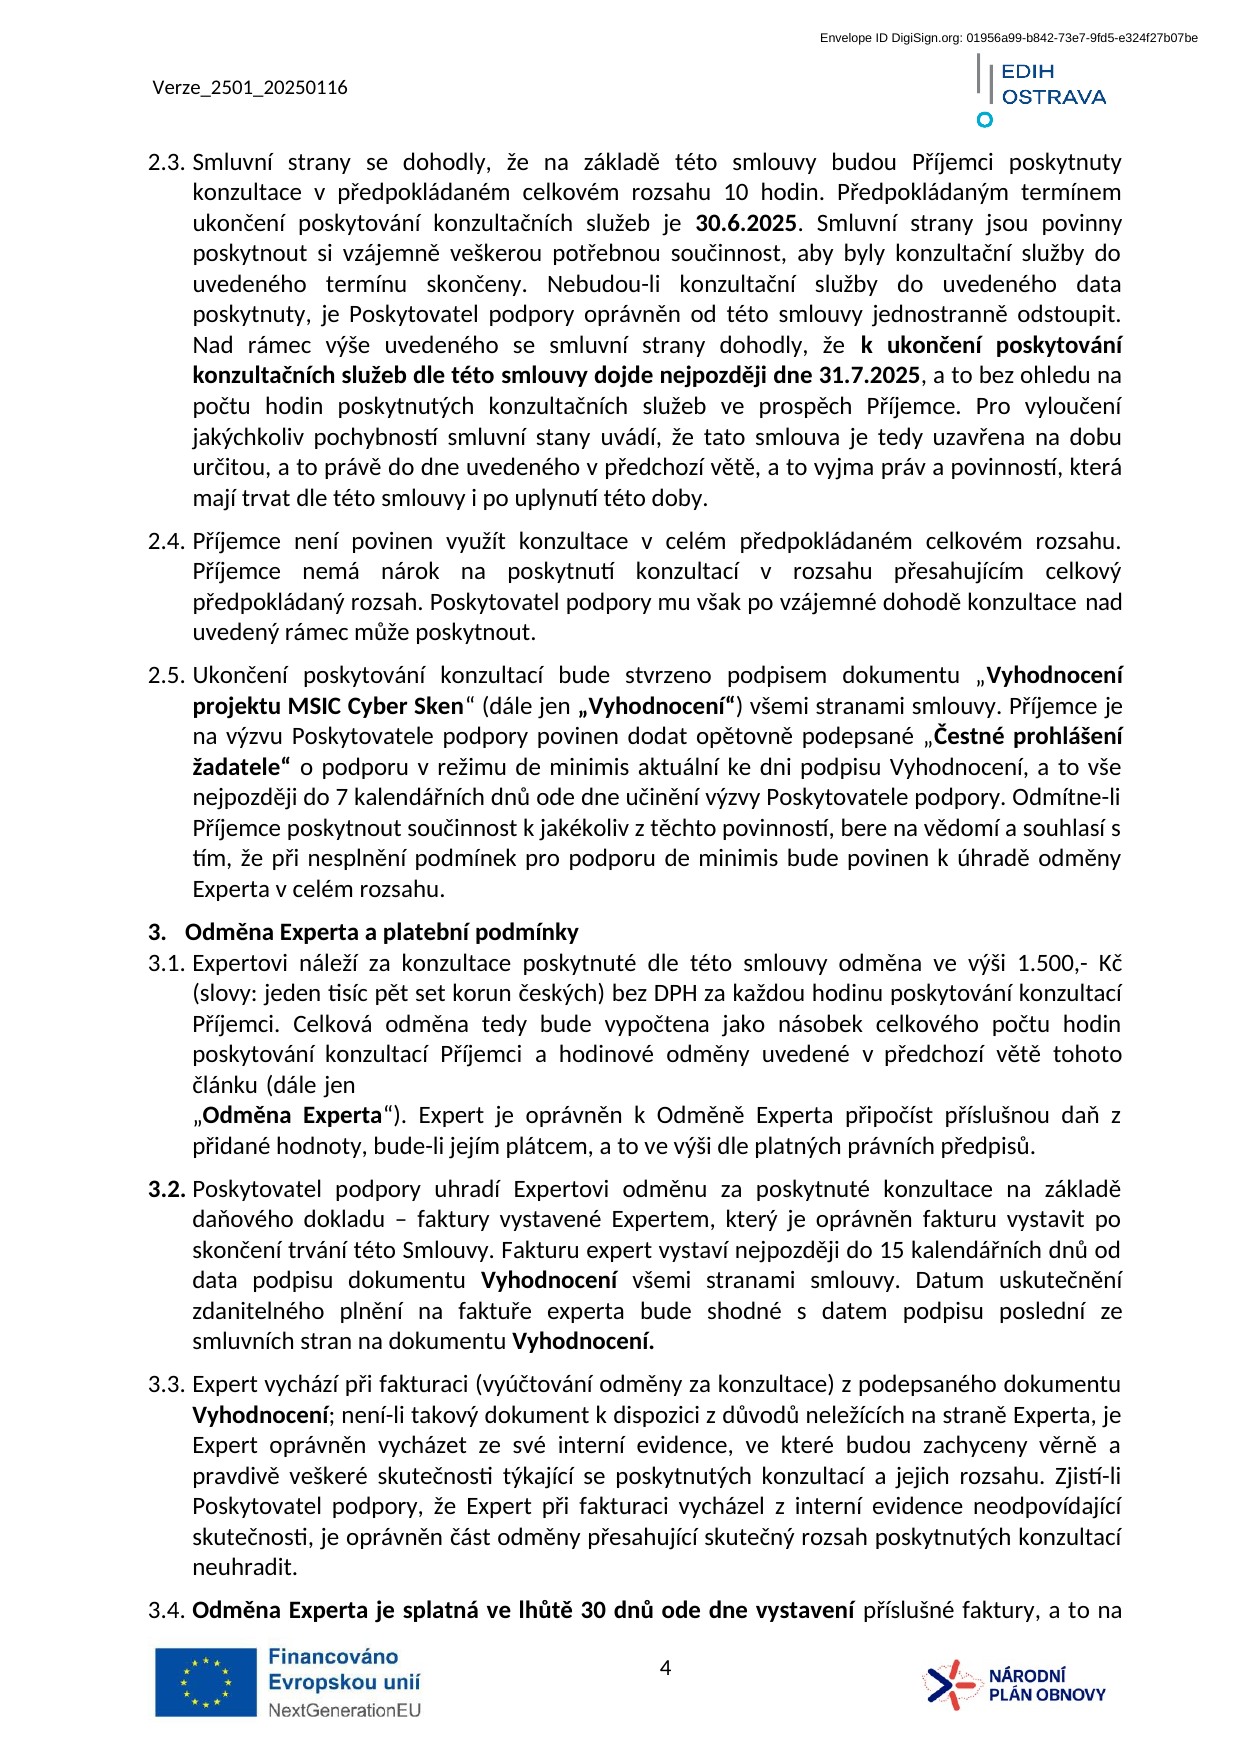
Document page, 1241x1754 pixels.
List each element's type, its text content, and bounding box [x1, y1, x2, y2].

list Příjemce není povinen využít konzultace v celém předpokládaném celkovém rozsahu. Příjemce nemá nárok na poskytnutí konzultací v rozsahu přesahujícím celkový předpokládaný rozsah. Poskytovatel podpory mu však po vzájemné dohodě konzultace nad uvedený rámec může poskytnout. [148, 525, 1123, 647]
picture [921, 1659, 1106, 1711]
list Expert vychází při fakturaci (vyúčtování odměny za konzultace) z podepsaného dokumentu Vyhodnocení; není-li takový dokument k dispozici z důvodů neležících na straně Experta, je Expert oprávněn vycházet ze své interní evidence, ve které budou zachyceny věrně a pravdivě veškeré skutečnosti týkající se poskytnutých konzultací a jejich rozsahu. Zjistí-li Poskytovatel podpory, že Expert při fakturaci vycházel z interní evidence neodpovídající skutečnosti, je oprávněn část odměny přesahující skutečný rozsah poskytnutých konzultací neuhradit. [148, 1368, 1123, 1582]
list Poskytovatel podpory uhradí Expertovi odměnu za poskytnuté konzultace na základě daňového dokladu – faktury vystavené Expertem, který je oprávněn fakturu vystavit po skončení trvání této Smlouvy. Fakturu expert vystaví nejpozději do 15 kalendářních dnů od data podpisu dokumentu Vyhodnocení všemi stranami smlouvy. Datum uskutečnění zdanitelného plnění na faktuře experta bude shodné s datem podpisu poslední ze smluvních stran na dokumentu Vyhodnocení. [148, 1173, 1123, 1356]
list Ukončení poskytování konzultací bude stvrzeno podpisem dokumentu „Vyhodnocení projektu MSIC Cyber Sken“ (dále jen „Vyhodnocení“) všemi stranami smlouvy. Příjemce je na výzvu Poskytovatele podpory povinen dodat opětovně podepsané „Čestné prohlášení žadatele“ o podporu v režimu de minimis aktuální ke dni podpisu Vyhodnocení, a to vše nejpozději do 7 kalendářních dnů ode dne učinění výzvy Poskytovatele podpory. Odmítne-li Příjemce poskytnout součinnost k jakékoliv z těchto povinností, bere na vědomí a souhlasí s tím, že při nesplnění podmínek pro podporu de minimis bude povinen k úhradě odměny Experta v celém rozsahu. [148, 659, 1123, 903]
text „Odměna Experta“). Expert je oprávněn k Odměně Experta připočíst příslušnou daň z přidané hodnoty, bude-li jejím plátcem, a to ve výši dle platných právních předpisů. [192, 1099, 1122, 1160]
picture [147, 1637, 425, 1723]
picture [977, 53, 1107, 128]
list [148, 1594, 1123, 1625]
subtitle Odměna Experta a platební podmínky [148, 916, 1134, 947]
list Smluvní strany se dohodly, že na základě této smlouvy budou Příjemci poskytnuty konzultace v předpokládaném celkovém rozsahu 10 hodin. Předpokládaným termínem ukončení poskytování konzultačních služeb je 30.6.2025. Smluvní strany jsou povinny poskytnout si vzájemně veškerou potřebnou součinnost, aby byly konzultační služby do uvedeného termínu skončeny. Nebudou-li konzultační služby do uvedeného data poskytnuty, je Poskytovatel podpory oprávněn od této smlouvy jednostranně odstoupit. Nad rámec výše uvedeného se smluvní strany dohodly, že k ukončení poskytování konzultačních služeb dle této smlouvy dojde nejpozději dne 31.7.2025, a to bez ohledu na počtu hodin poskytnutých konzultačních služeb ve prospěch Příjemce. Pro vyloučení jakýchkoliv pochybností smluvní stany uvádí, že tato smlouva je tedy uzavřena na dobu určitou, a to právě do dne uvedeného v předchozí větě, a to vyjma práv a povinností, která mají trvat dle této smlouvy i po uplynutí této doby. [148, 146, 1122, 512]
list Expertovi náleží za konzultace poskytnuté dle této smlouvy odměna ve výši 1.500,- Kč (slovy: jeden tisíc pět set korun českých) bez DPH za každou hodinu poskytování konzultací Příjemci. Celková odměna tedy bude vypočtena jako násobek celkového počtu hodin poskytování konzultací Příjemci a hodinové odměny uvedené v předchozí větě tohoto článku (dále jen [148, 947, 1123, 1099]
